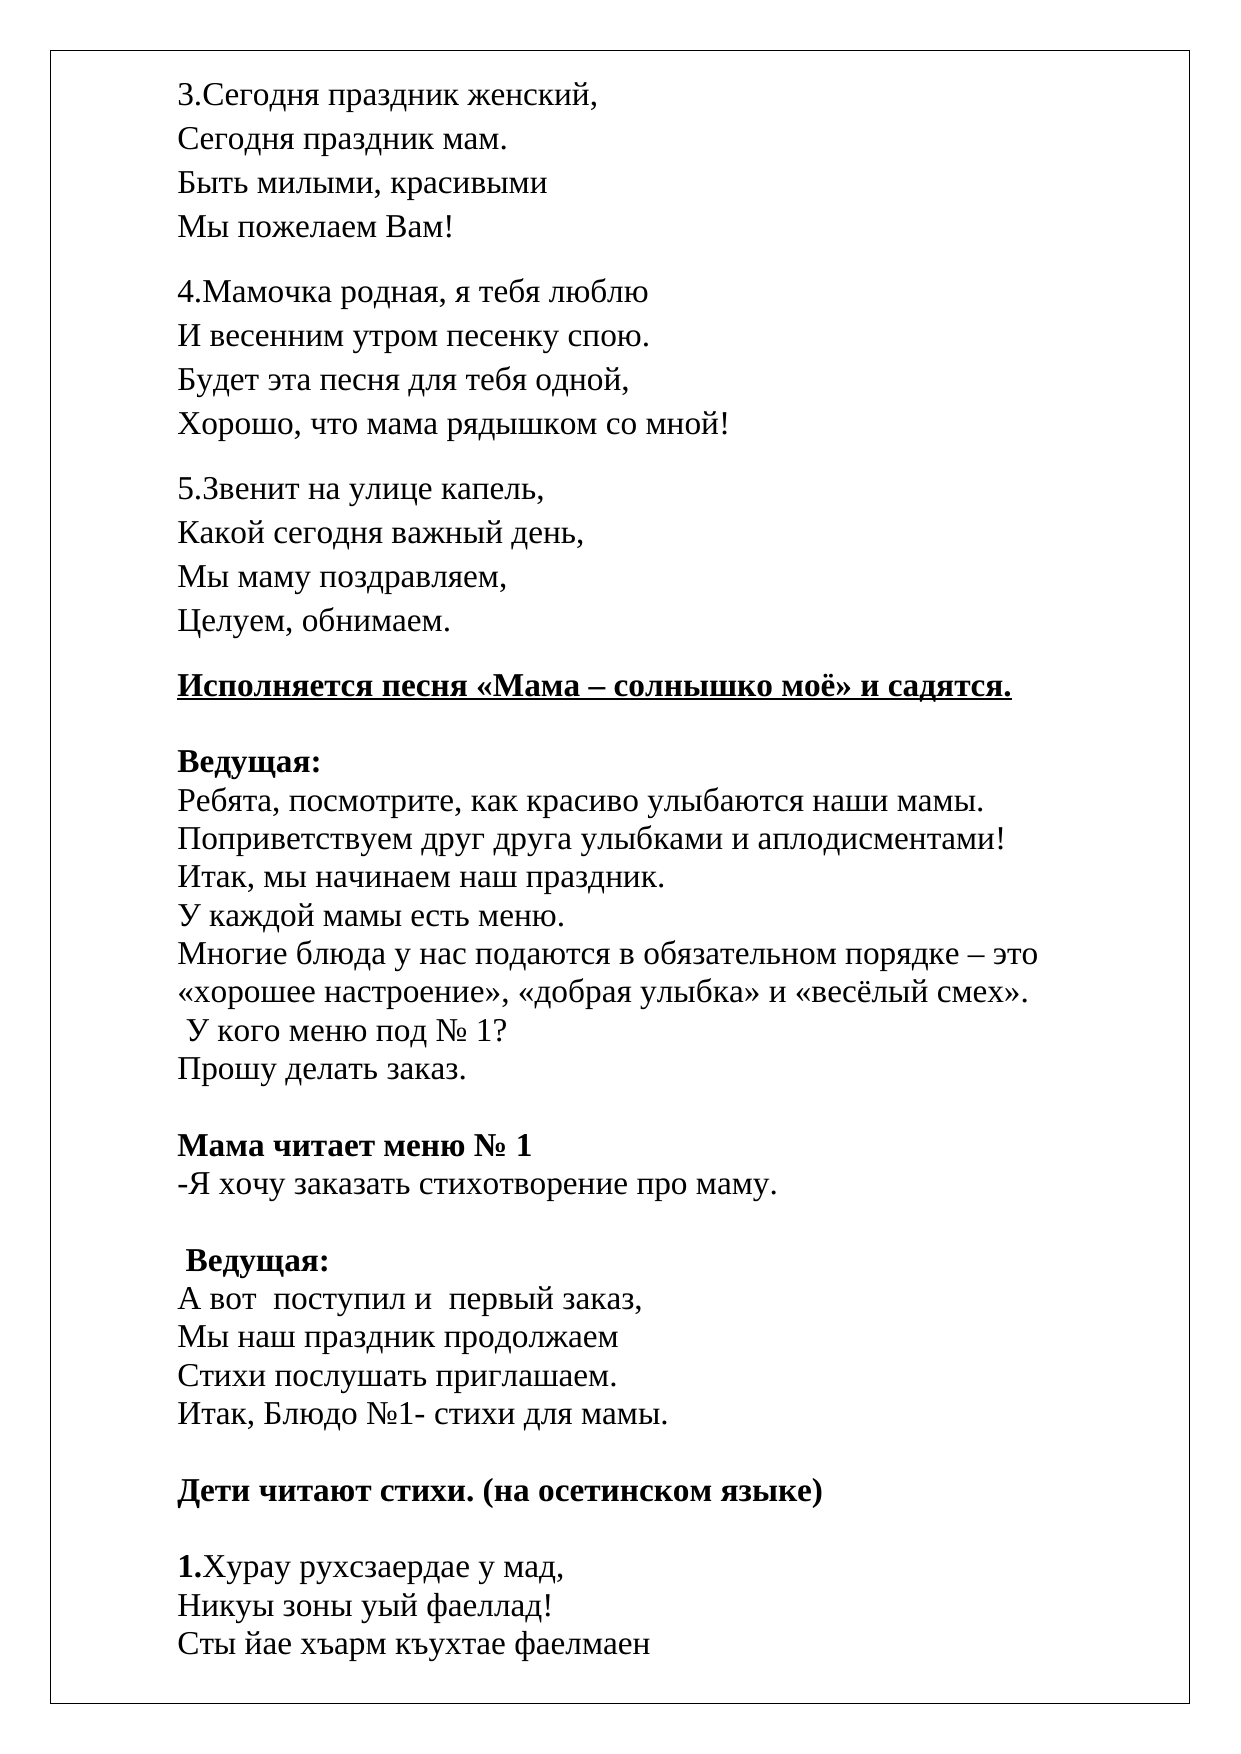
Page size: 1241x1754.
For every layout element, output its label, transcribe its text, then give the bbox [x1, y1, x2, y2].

text Мама читает меню № 1 [177, 1125, 1152, 1163]
text Многие блюда у нас подаются в обязательном порядке – это «хорошее настроение», «добрая улыбка» и «весёлый смех». [177, 933, 1152, 1010]
text -Я хочу заказать стихотворение про маму. [177, 1163, 1152, 1202]
text У кого меню под № 1? [177, 1010, 1152, 1048]
text Итак, мы начинаем наш праздник. [177, 857, 1152, 895]
text Прошу делать заказ. [177, 1048, 1152, 1087]
text Итак, Блюдо №1- стихи для мамы. [177, 1393, 1152, 1432]
text Ведущая: [177, 1240, 1152, 1278]
text У каждой мамы есть меню. [177, 895, 1152, 933]
text Ведущая: [177, 742, 1152, 780]
text Сты йае хъарм къухтае фаелмаен [177, 1623, 1152, 1662]
text Никуы зоны уый фаеллад! [177, 1585, 1152, 1623]
text 1.Хурау рухсзаердае у мад, [177, 1547, 1152, 1585]
text 3.Сегодня праздник женский, Сегодня праздник мам. Быть милыми, красивыми Мы пожелаем Вам! [177, 74, 1152, 244]
text Исполняется песня «Мама – солнышко моё» и садятся. [177, 665, 1152, 703]
text Стихи послушать приглашаем. [177, 1355, 1152, 1393]
text 5.Звенит на улице капель, Какой сегодня важный день, Мы маму поздравляем, Целуем, обнимаем. [177, 468, 1152, 638]
text Ребята, посмотрите, как красиво улыбаются наши мамы. Поприветствуем друг друга улыбками и аплодисментами! [177, 780, 1152, 857]
text 4.Мамочка родная, я тебя люблю И весенним утром песенку спою. Будет эта песня для тебя одной, Хорошо, что мама рядышком со мной! [177, 271, 1152, 441]
text Дети читают стихи. (на осетинском языке) [177, 1470, 1152, 1508]
text А вот поступил и первый заказ, [177, 1278, 1152, 1317]
text Мы наш праздник продолжаем [177, 1317, 1152, 1355]
